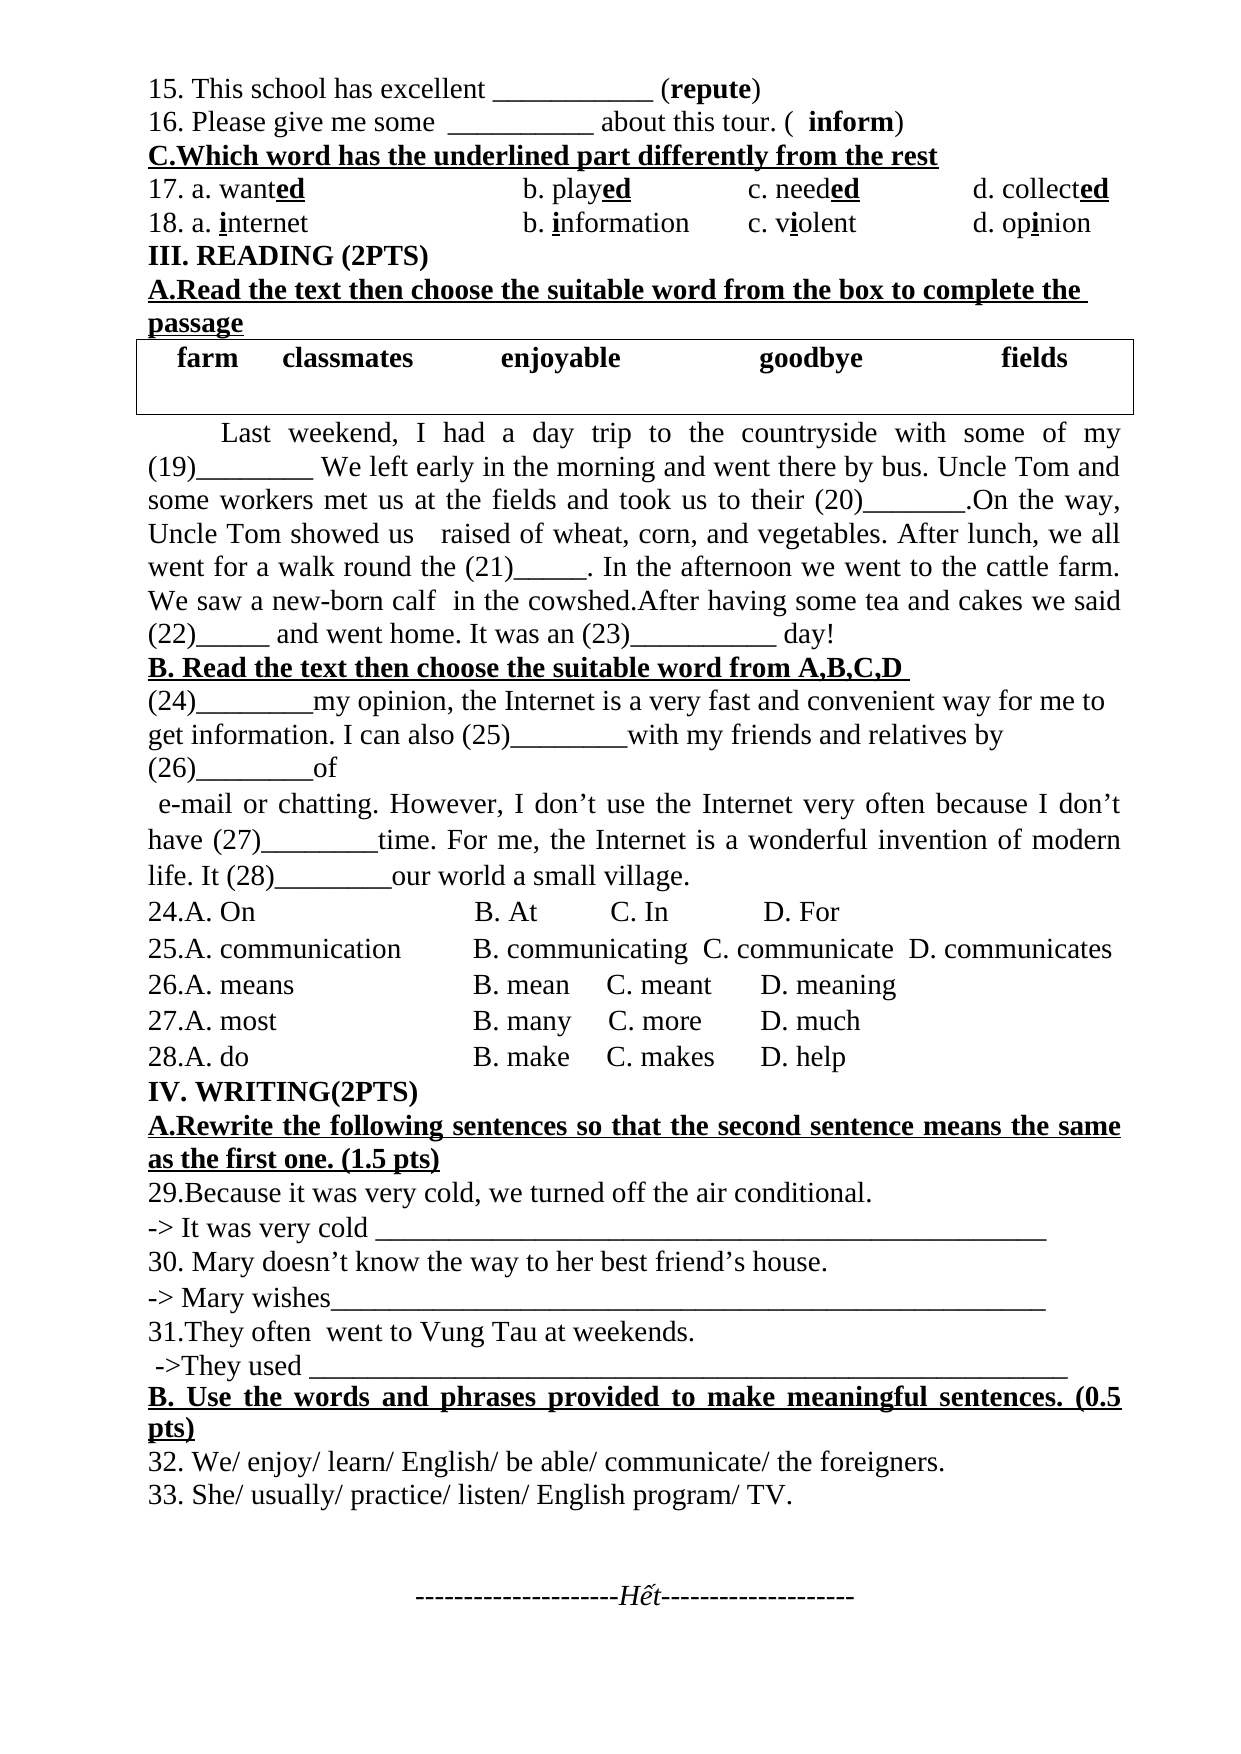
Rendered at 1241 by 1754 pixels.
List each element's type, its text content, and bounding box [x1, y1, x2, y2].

text B. Use the words and phrases provided to make meaningful sentences. (0.5 pts) [148, 1410, 1122, 1444]
text 24.A. On B. At C. In D. For [148, 893, 1122, 929]
text Last weekend, I had a day trip to the countryside with some of my (19)________ We left early in the morning and went there by bus. Uncle Tom and some workers met us at the fields and took us to their (20)_______.On the way, Uncle Tom showed us raised of wheat, corn, and vegetables. After lunch, we all went for a walk round the (21)_____. In the afternoon we went to the cattle farm. We saw a new-born calf in the cowshed.After having some tea and cakes we said (22)_____ and went home. It was an (23)__________ day! [148, 415, 1122, 650]
text 30. Mary doesn’t know the way to her best friend’s house. [148, 1244, 1063, 1278]
text e-mail or chatting. However, I don’t use the Internet very often because I don’t have (27)________time. For me, the Internet is a wonderful invention of modern life. It (28)________our world a small village. [148, 784, 1122, 893]
text C.Which word has the underlined part differently from the rest [148, 138, 1122, 171]
text 18. a. internet b. information c. violent d. opinion [148, 205, 1122, 238]
text A.Rewrite the following sentences so that the second sentence means the same as the first one. (1.5 pts) [148, 1108, 1122, 1175]
text 32. We/ enjoy/ learn/ English/ be able/ communicate/ the foreigners. [148, 1444, 1063, 1477]
text 33. She/ usually/ practice/ listen/ English program/ TV. [148, 1477, 1063, 1511]
text 26.A. means B. mean C. meant D. meaning [148, 965, 1122, 1002]
text 17. a. wanted b. played c. needed d. collected [148, 171, 1122, 205]
text B. Use the words and phrases provided to make meaningful sentences. (0.5 pts) [148, 1381, 1122, 1408]
text B. Read the text then choose the suitable word from A,B,C,D [148, 650, 1122, 683]
text -> It was very cold ______________________________________________ [148, 1208, 1122, 1244]
text 15. This school has excellent ___________ (repute) [148, 71, 1122, 104]
text ---------------------Hết-------------------- [148, 1578, 1122, 1612]
table_header farm classmates enjoyable goodbye fields [137, 340, 1133, 414]
text 16. Please give me some __________ about this tour. ( inform) [148, 104, 1122, 138]
text III. READING (2PTS) [148, 238, 1122, 272]
text -> Mary wishes_________________________________________________ [148, 1278, 1122, 1314]
text 29.Because it was very cold, we turned off the air conditional. [148, 1175, 1063, 1208]
text ->They used ____________________________________________________ [148, 1348, 1122, 1381]
text A.Read the text then choose the suitable word from the box to complete the passage [148, 272, 1122, 339]
text 27.A. most B. many C. more D. much [148, 1002, 1122, 1038]
text 25.A. communication B. communicating C. communicate D. communicates [148, 929, 1122, 965]
text IV. WRITING(2PTS) [148, 1074, 1122, 1108]
text 31.They often went to Vung Tau at weekends. [148, 1314, 1122, 1348]
text 28.A. do B. make C. makes D. help [148, 1038, 1122, 1074]
text (24)________my opinion, the Internet is a very fast and convenient way for me to get information. I can also (25)________with my friends and relatives by (26)________of [148, 683, 1122, 784]
